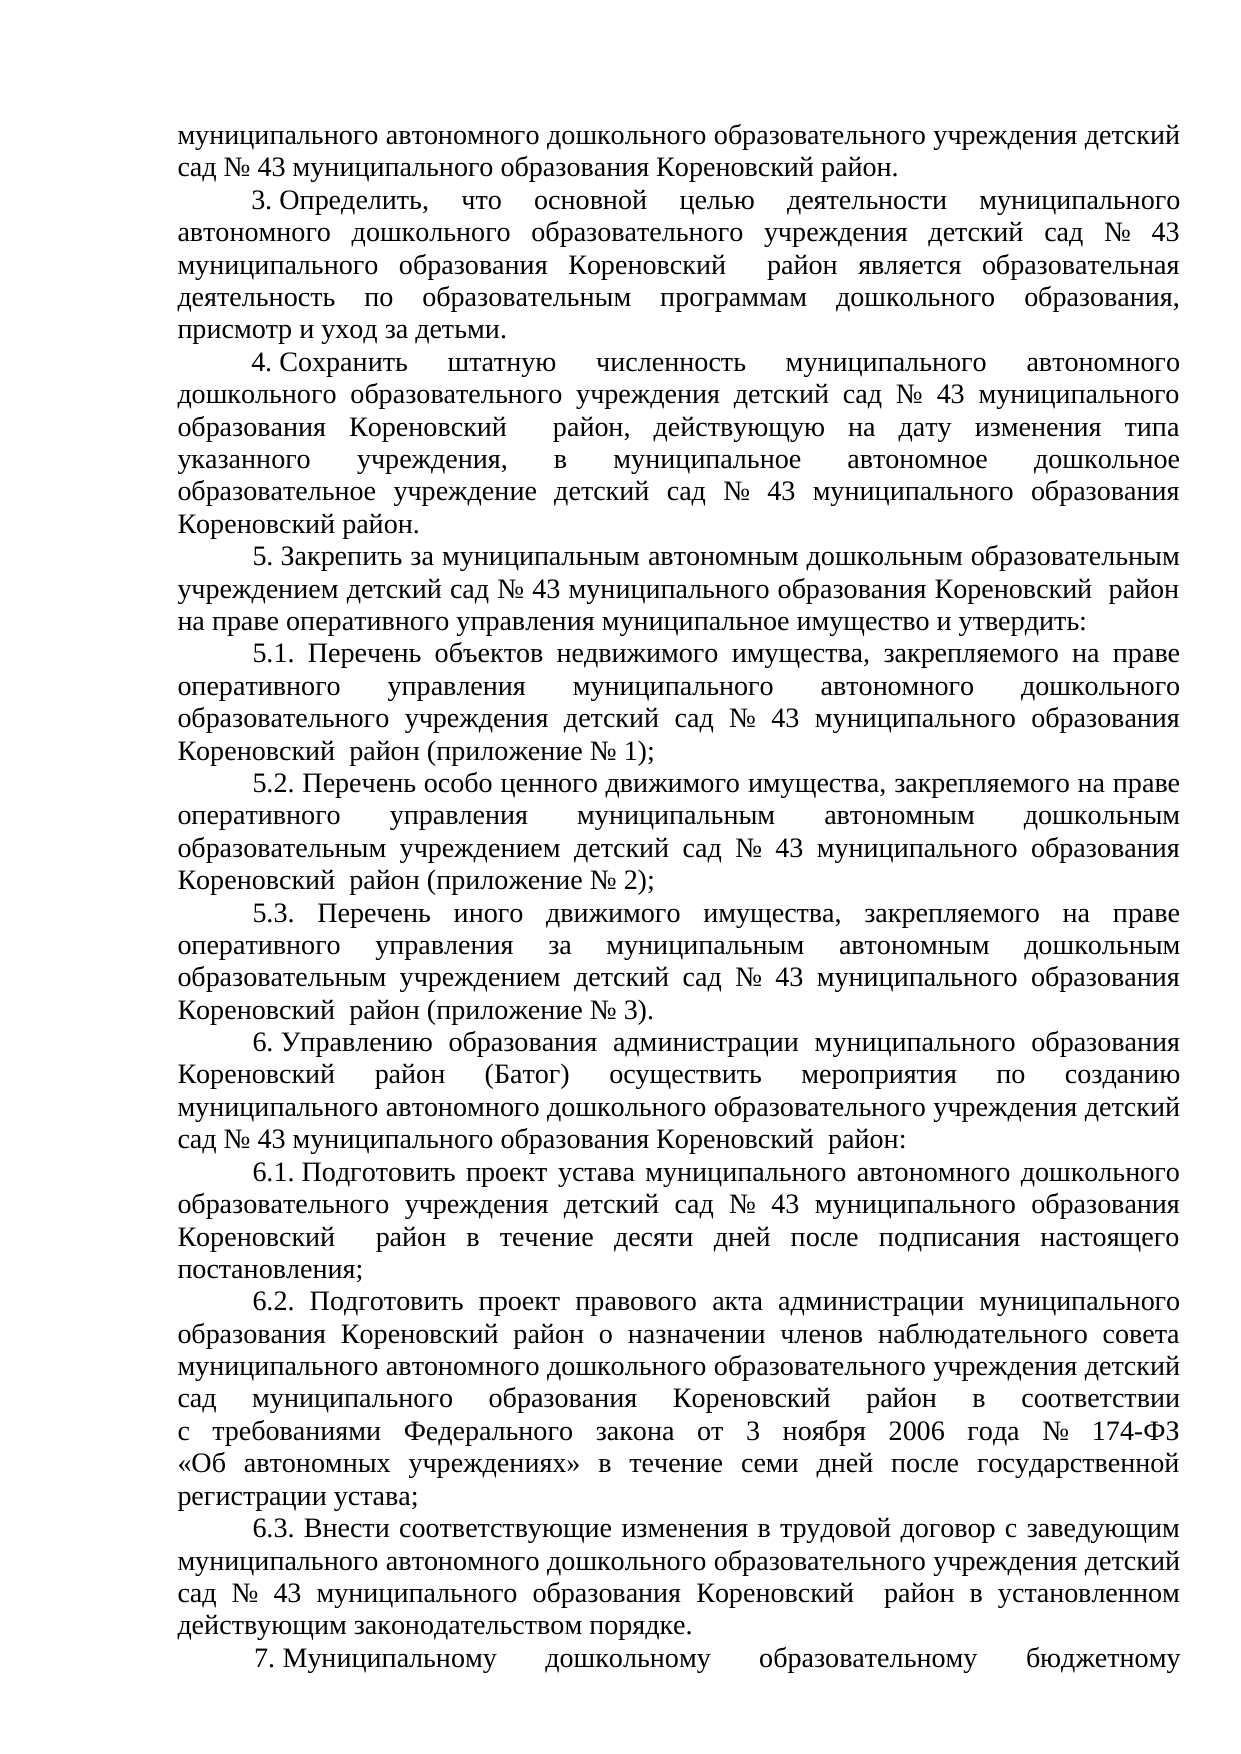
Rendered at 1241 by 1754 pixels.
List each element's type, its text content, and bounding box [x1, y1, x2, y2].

text 5.3. Перечень иного движимого имущества, закрепляемого на праве оперативного управления за муниципальным автономным дошкольным образовательным учреждением детский сад № 43 муниципального образования Кореновский район (приложение № 3). [177, 896, 1181, 1025]
text 4. Сохранить штатную численность муниципального автономного дошкольного образовательного учреждения детский сад № 43 муниципального образования Кореновский район, действующую на дату изменения типа указанного учреждения, в муниципальное автономное дошкольное образовательное учреждение детский сад № 43 муниципального образования Кореновский район. [177, 345, 1181, 539]
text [177, 118, 1181, 183]
text 6.3. Внести соответствующие изменения в трудовой договор с заведующим муниципального автономного дошкольного образовательного учреждения детский сад № 43 муниципального образования Кореновский район в установленном действующим законодательством порядке. [177, 1511, 1181, 1641]
text 5.2. Перечень особо ценного движимого имущества, закрепляемого на праве оперативного управления муниципальным автономным дошкольным образовательным учреждением детский сад № 43 муниципального образования Кореновский район (приложение № 2); [177, 766, 1181, 896]
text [177, 1641, 1181, 1673]
text 6.1. Подготовить проект устава муниципального автономного дошкольного образовательного учреждения детский сад № 43 муниципального образования Кореновский район в течение десяти дней после подписания настоящего постановления; [177, 1155, 1181, 1284]
text 6. Управлению образования администрации муниципального образования Кореновский район (Батог) осуществить мероприятия по созданию муниципального автономного дошкольного образовательного учреждения детский сад № 43 муниципального образования Кореновский район: [177, 1025, 1181, 1155]
text 5.1. Перечень объектов недвижимого имущества, закрепляемого на праве оперативного управления муниципального автономного дошкольного образовательного учреждения детский сад № 43 муниципального образования Кореновский район (приложение № 1); [177, 636, 1181, 766]
text 5. Закрепить за муниципальным автономным дошкольным образовательным учреждением детский сад № 43 муниципального образования Кореновский район на праве оперативного управления муниципальное имущество и утвердить: [177, 539, 1181, 636]
text 3. Определить, что основной целью деятельности муниципального автономного дошкольного образовательного учреждения детский сад № 43 муниципального образования Кореновский район является образовательная деятельность по образовательным программам дошкольного образования, присмотр и уход за детьми. [177, 183, 1181, 345]
text 6.2. Подготовить проект правового акта администрации муниципального образования Кореновский район о назначении членов наблюдательного совета муниципального автономного дошкольного образовательного учреждения детский сад муниципального образования Кореновский район в соответствии с требованиями Федерального закона от 3 ноября 2006 года № 174-ФЗ «Об автономных учреждениях» в течение семи дней после государственной регистрации устава; [177, 1284, 1181, 1511]
